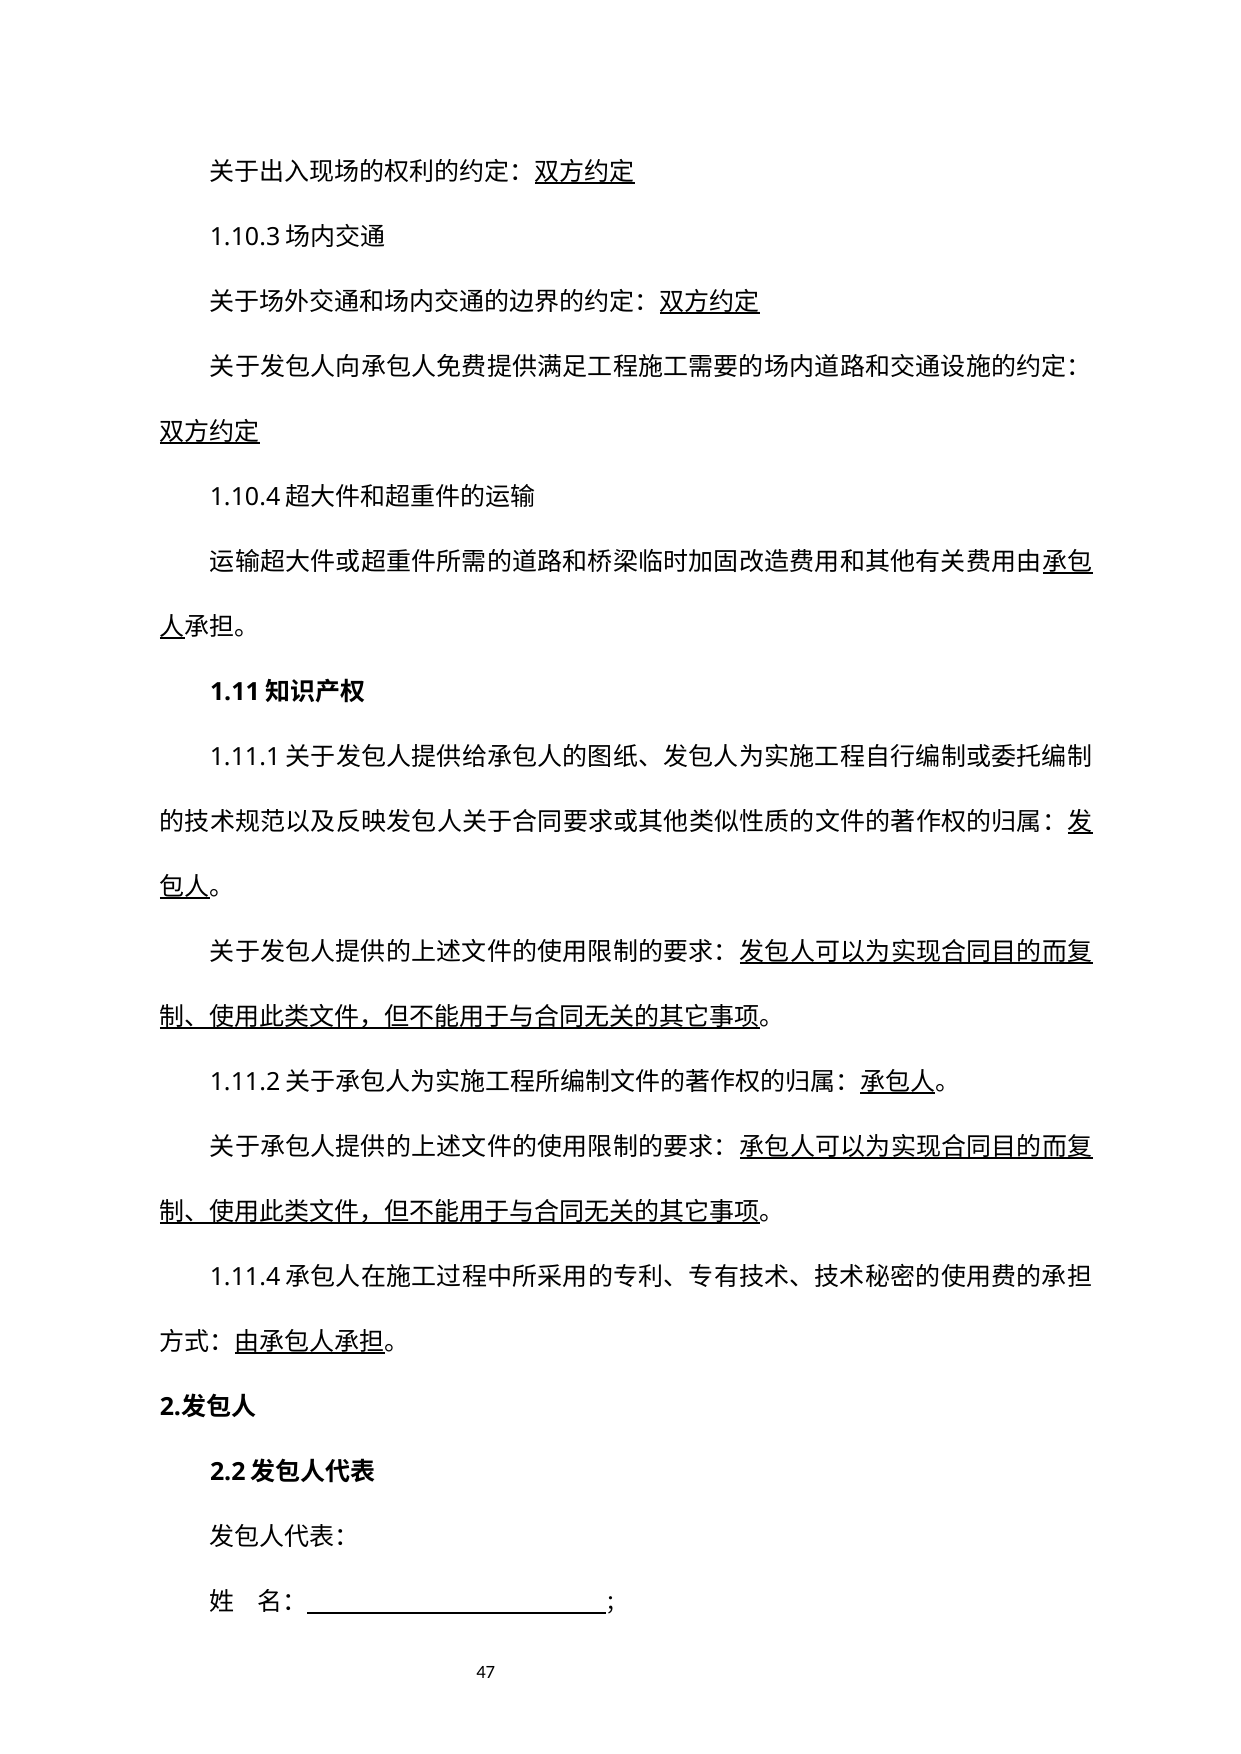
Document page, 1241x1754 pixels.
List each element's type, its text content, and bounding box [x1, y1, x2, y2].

text 关于场外交通和场内交通的边界的约定：双方约定 [159, 267, 1093, 332]
text 1.11知识产权 [159, 657, 1093, 722]
text 姓 名： ； [159, 1567, 1093, 1632]
text 运输超大件或超重件所需的道路和桥梁临时加固改造费用和其他有关费用由承包人承担。 [159, 527, 1093, 657]
text 1.11.2关于承包人为实施工程所编制文件的著作权的归属：承包人。 [159, 1047, 1093, 1112]
text 2.2发包人代表 [159, 1437, 1093, 1502]
text 2.发包人 [159, 1372, 1093, 1437]
text 1.10.3场内交通 [159, 202, 1093, 267]
text 发包人代表： [159, 1502, 1093, 1567]
text 关于发包人向承包人免费提供满足工程施工需要的场内道路和交通设施的约定：双方约定 [159, 332, 1093, 462]
text 1.10.4超大件和超重件的运输 [159, 462, 1093, 527]
text 关于发包人提供的上述文件的使用限制的要求：发包人可以为实现合同目的而复制、使用此类文件，但不能用于与合同无关的其它事项。 [159, 917, 1093, 1047]
text 关于出入现场的权利的约定：双方约定 [159, 137, 1093, 202]
text 关于承包人提供的上述文件的使用限制的要求：承包人可以为实现合同目的而复制、使用此类文件，但不能用于与合同无关的其它事项。 [159, 1112, 1093, 1242]
text 1.11.4承包人在施工过程中所采用的专利、专有技术、技术秘密的使用费的承担方式：由承包人承担。 [159, 1242, 1093, 1372]
text 1.11.1关于发包人提供给承包人的图纸、发包人为实施工程自行编制或委托编制的技术规范以及反映发包人关于合同要求或其他类似性质的文件的著作权的归属：发包人。 [159, 722, 1093, 917]
